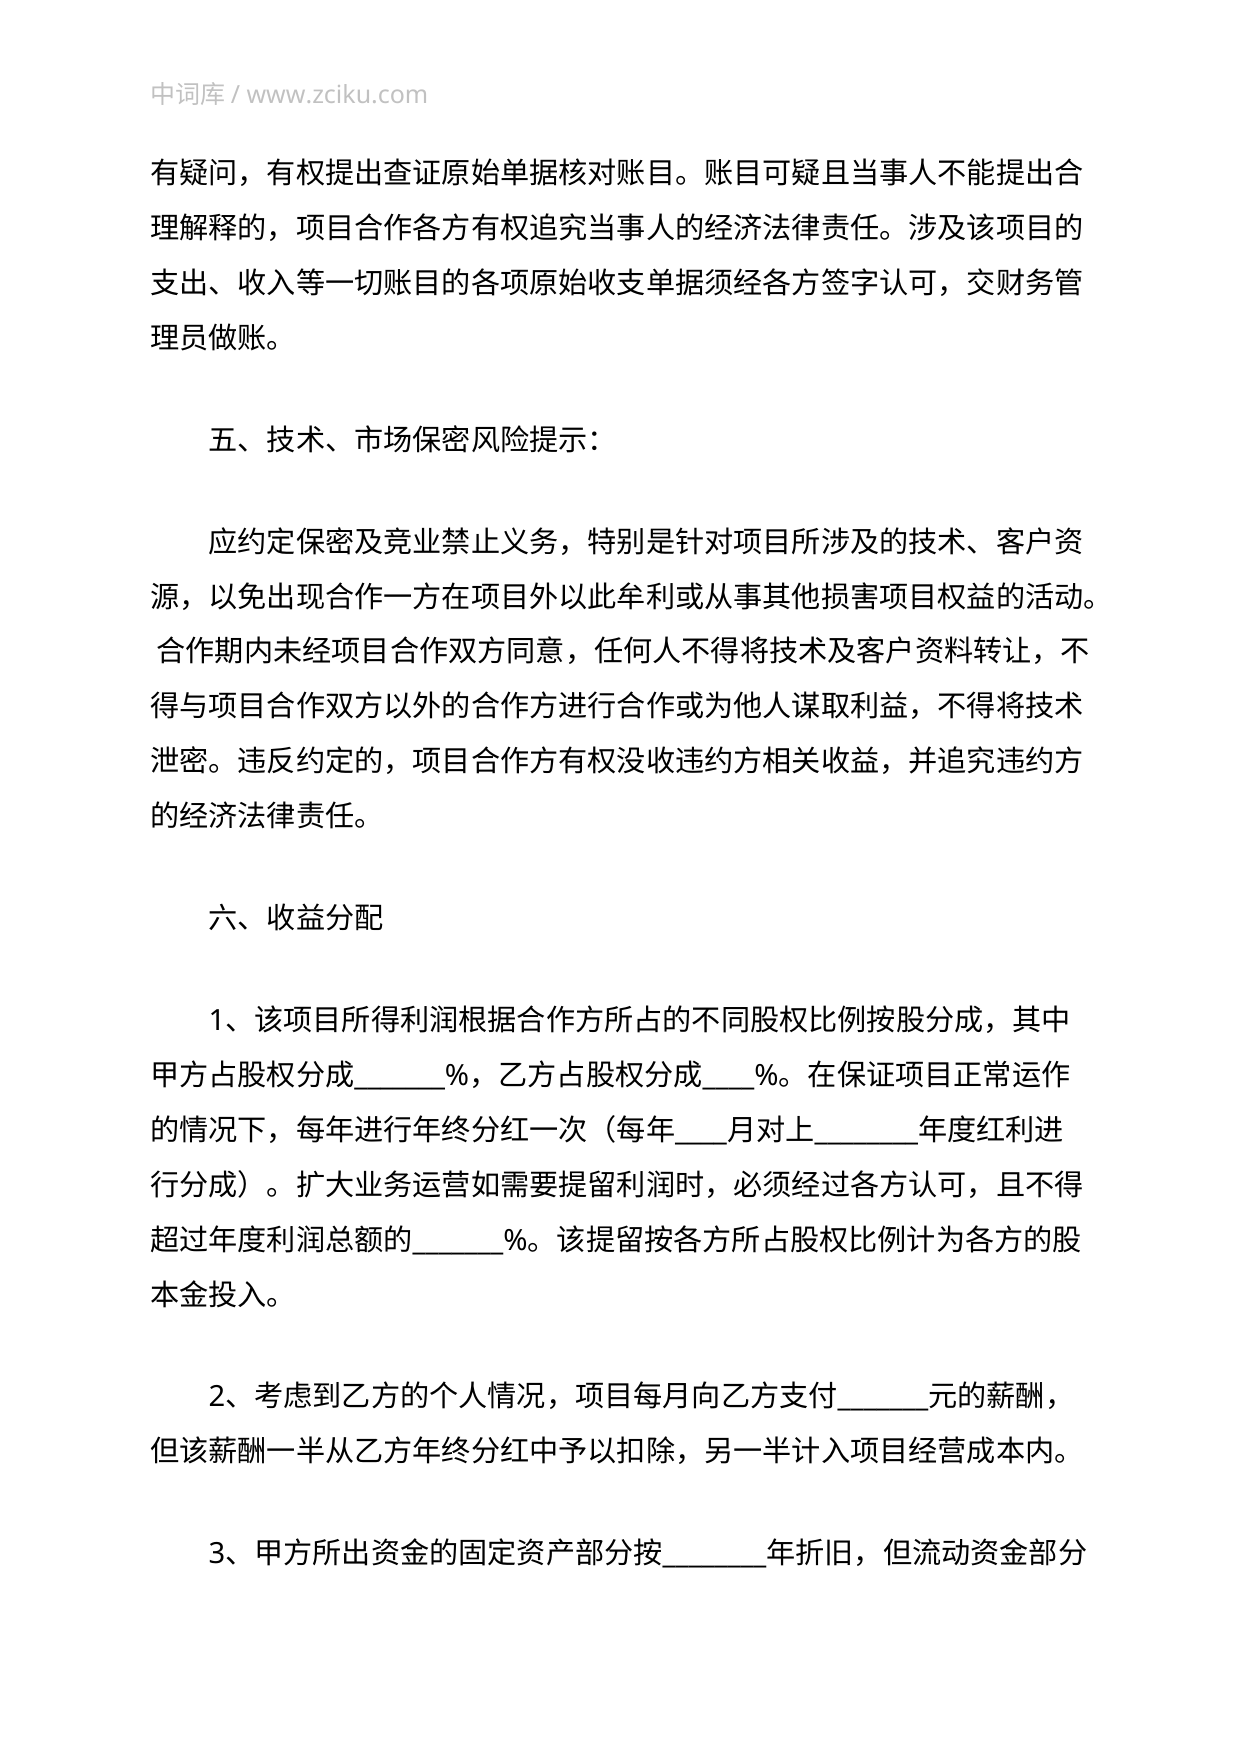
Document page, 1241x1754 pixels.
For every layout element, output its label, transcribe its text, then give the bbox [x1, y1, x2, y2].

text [150, 150, 1090, 357]
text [150, 1530, 1090, 1572]
text 五、技术、市场保密风险提示： [150, 416, 1090, 459]
text 应约定保密及竞业禁止义务，特别是针对项目所涉及的技术、客户资源，以免出现合作一方在项目外以此牟利或从事其他损害项目权益的活动。 合作期内未经项目合作双方同意，任何人不得将技术及客户资料转让，不得与项目合作双方以外的合作方进行合作或为他人谋取利益，不得将技术泄密。违反约定的，项目合作方有权没收违约方相关收益，并追究违约方的经济法律责任。 [150, 518, 1090, 835]
text 六、收益分配 [150, 894, 1090, 937]
text 1、该项目所得利润根据合作方所占的不同股权比例按股分成，其中甲方占股权分成_______%，乙方占股权分成____%。在保证项目正常运作的情况下，每年进行年终分红一次（每年____月对上________年度红利进行分成）。扩大业务运营如需要提留利润时，必须经过各方认可，且不得超过年度利润总额的_______%。该提留按各方所占股权比例计为各方的股本金投入。 [150, 996, 1090, 1313]
text 2、考虑到乙方的个人情况，项目每月向乙方支付_______元的薪酬，但该薪酬一半从乙方年终分红中予以扣除，另一半计入项目经营成本内。 [150, 1373, 1090, 1470]
